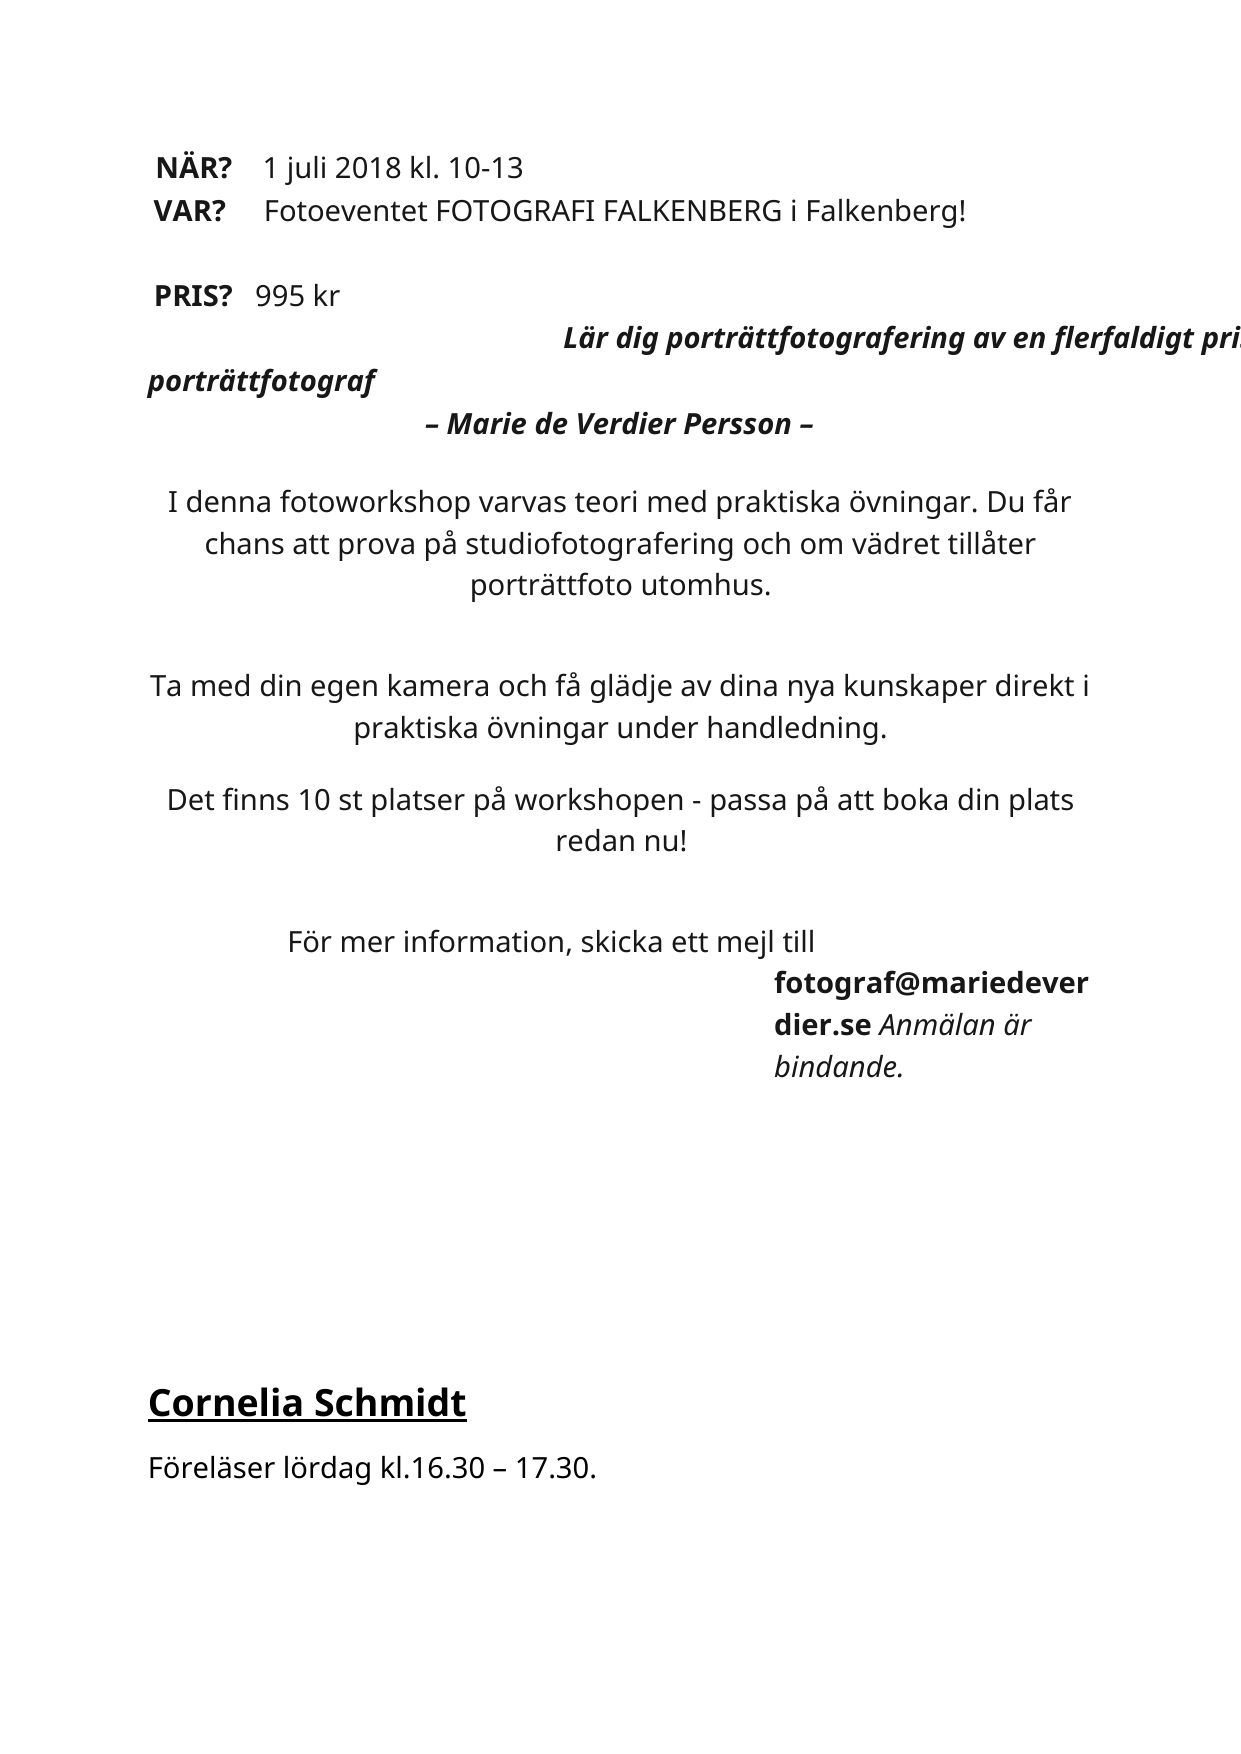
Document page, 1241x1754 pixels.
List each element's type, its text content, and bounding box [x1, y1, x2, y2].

text – Marie de Verdier Persson – [149, 403, 1093, 443]
text Ta med din egen kamera och få glädje av dina nya kunskaper direkt i praktiska övningar under handledning. [149, 665, 1091, 747]
text Det finns 10 st platser på workshopen - passa på att boka din plats redan nu! [149, 779, 1093, 860]
text För mer information, skicka ett mejl till fotograf@mariedeverdier.se Anmälan är bindande. [287, 921, 1093, 1086]
text NÄR? 1 juli 2018 kl. 10-13 [148, 148, 1093, 187]
text Föreläser lördag kl.16.30 – 17.30. [148, 1448, 1093, 1487]
text PRIS? 995 kr [146, 275, 1093, 314]
text VAR? Fotoeventet FOTOGRAFI FALKENBERG i Falkenberg! [146, 190, 1093, 272]
text Cornelia Schmidt [148, 1376, 1093, 1427]
text Lär dig porträttfotografering av en flerfaldigt prisbelönt porträttfotograf [148, 318, 1093, 400]
text I denna fotoworkshop varvas teori med praktiska övningar. Du får chans att prova på studiofotografering och om vädret tillåter porträttfoto utomhus. [149, 481, 1091, 604]
